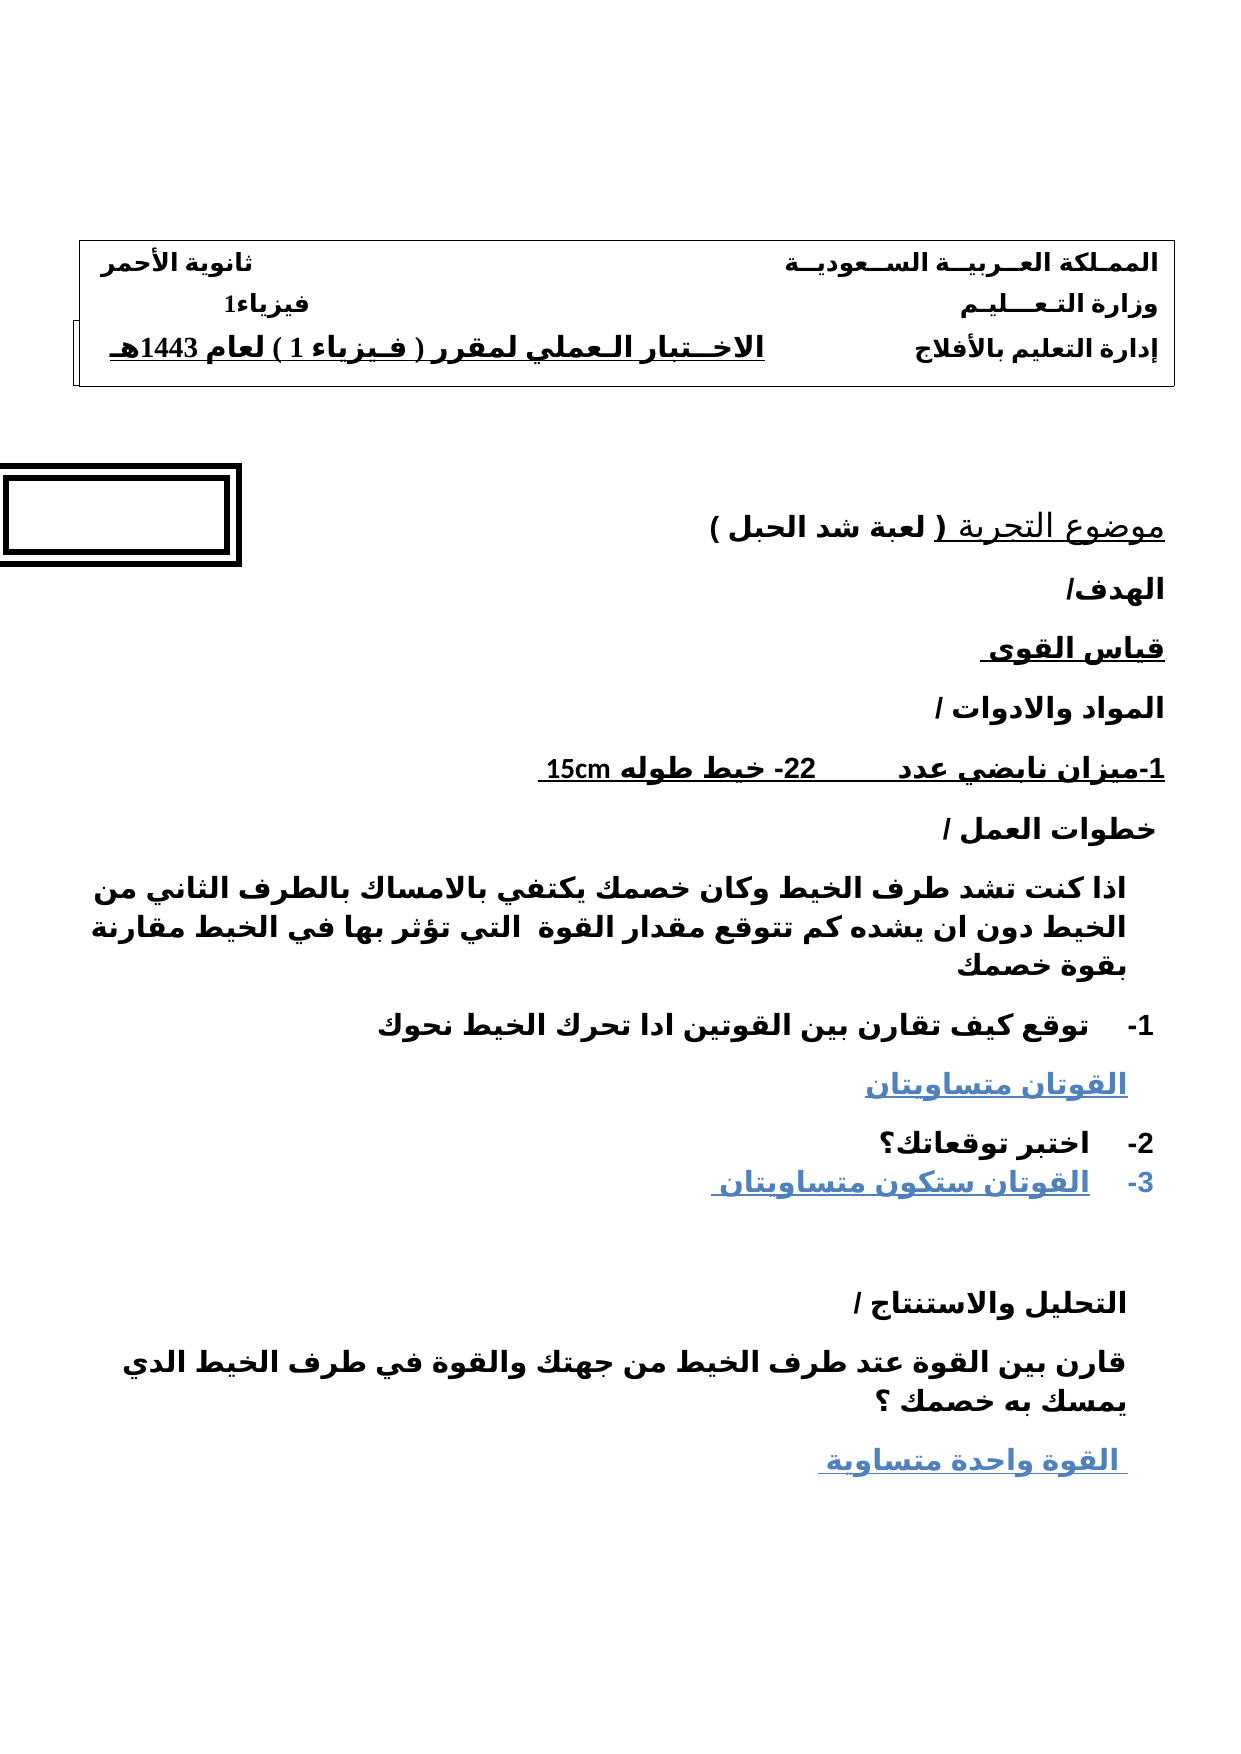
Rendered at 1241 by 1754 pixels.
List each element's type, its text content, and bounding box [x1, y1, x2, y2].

text خطوات العمل / [75, 812, 1165, 845]
text التحليل والاستنتاج / [75, 1286, 1128, 1320]
table_header [0, 469, 233, 548]
text المواد والادوات / [75, 691, 1165, 724]
text القوة واحدة متساوية [75, 1443, 1128, 1477]
text قياس القوى [75, 631, 1165, 665]
list توقع كيف تقارن بين القوتين ادا تحرك الخيط نحوك [75, 1008, 1128, 1041]
text اذا كنت تشد طرف الخيط وكان خصمك يكتفي بالامساك بالطرف الثاني من الخيط دون ان يشده كم تتوقع مقدار القوة التي تؤثر بها في الخيط مقارنة بقوة خصمك [75, 871, 1128, 982]
list اختبر توقعاتك؟ [75, 1126, 1128, 1160]
text الهدف/ [75, 572, 1165, 606]
list القوتان ستكون متساويتان [75, 1165, 1128, 1198]
text القوتان متساويتان [75, 1067, 1128, 1101]
text 1-ميزان نابضي عدد 22- خيط طوله 15cm [75, 750, 1165, 786]
text قارن بين القوة عتد طرف الخيط من جهتك والقوة في طرف الخيط الدي يمسك به خصمك ؟ [75, 1346, 1128, 1418]
text موضوع التجربة ( لعبة شد الحبل ) [242, 507, 1165, 545]
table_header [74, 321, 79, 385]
